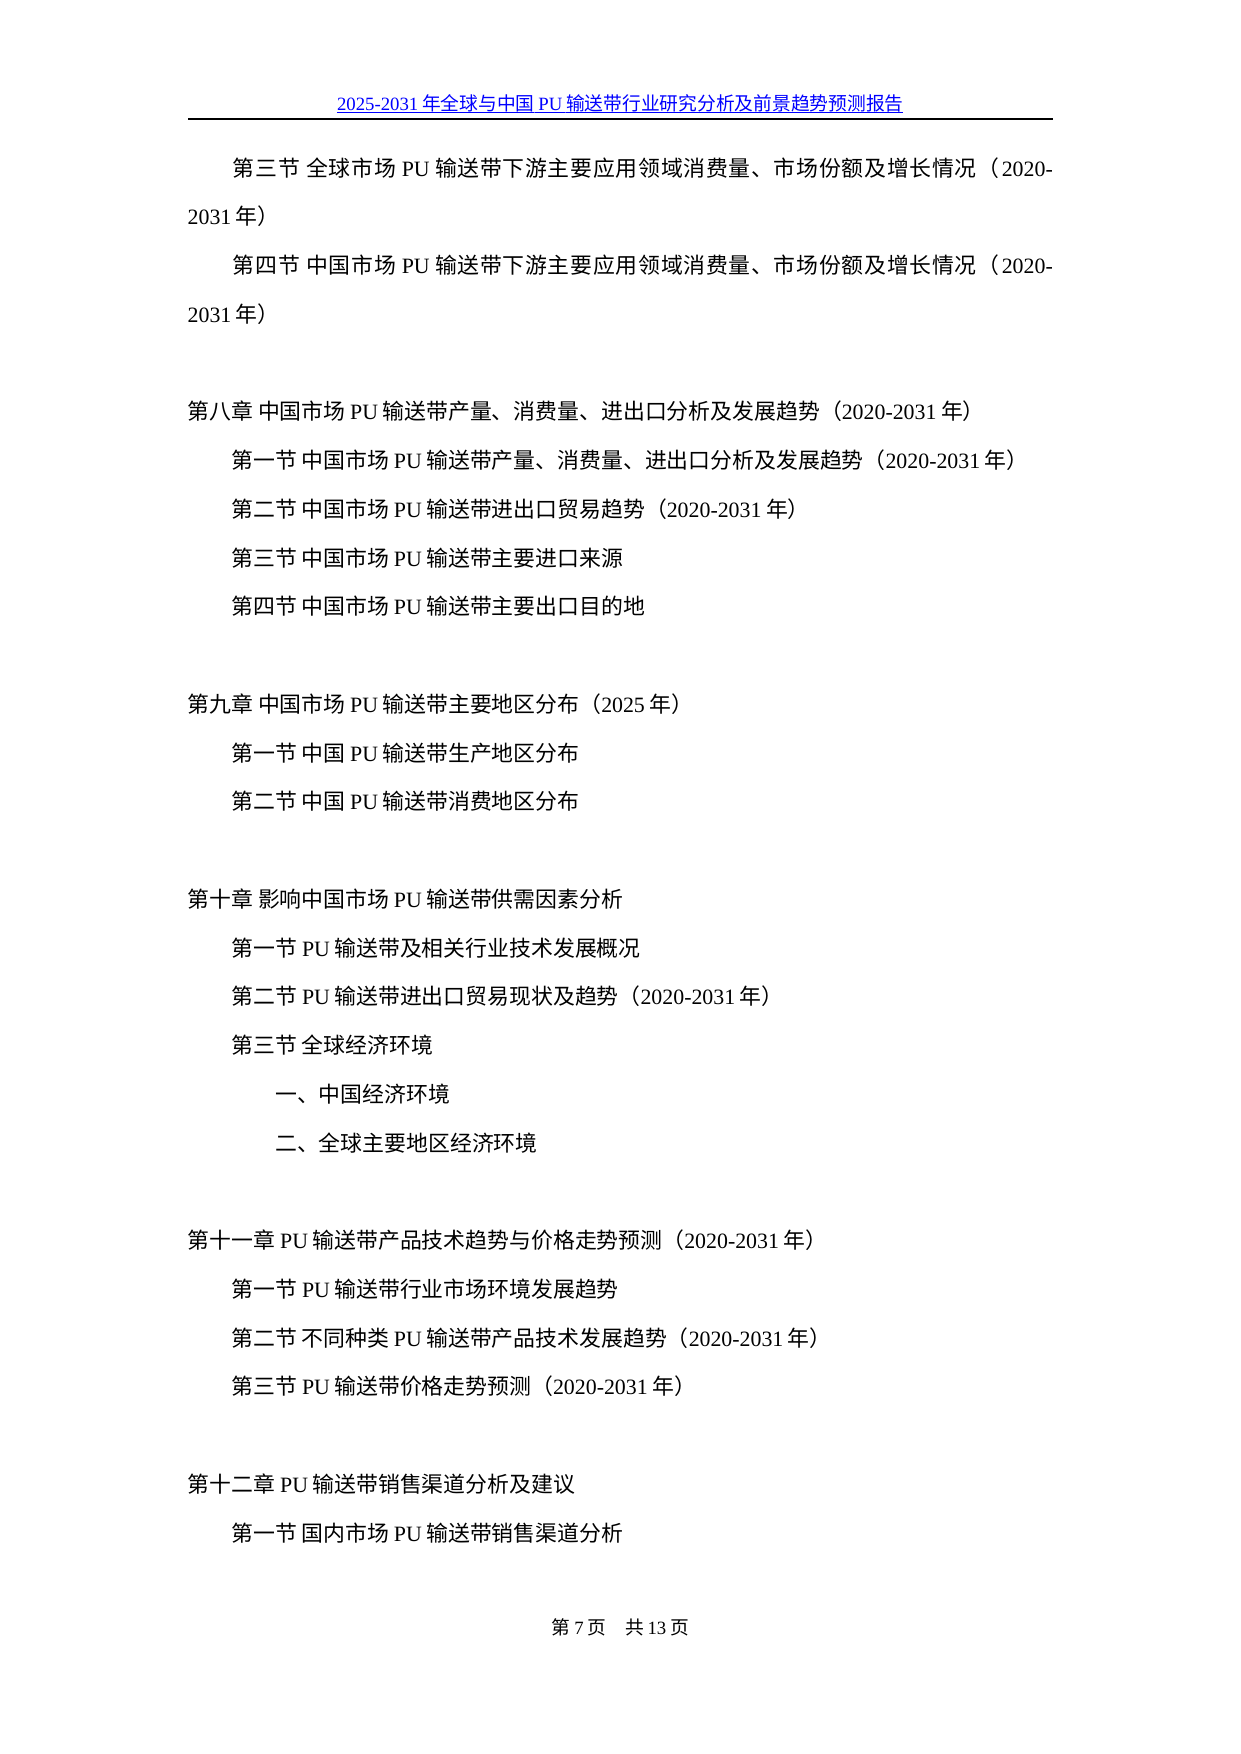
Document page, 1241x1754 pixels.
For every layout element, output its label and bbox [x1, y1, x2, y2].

text [187, 150, 1053, 1548]
